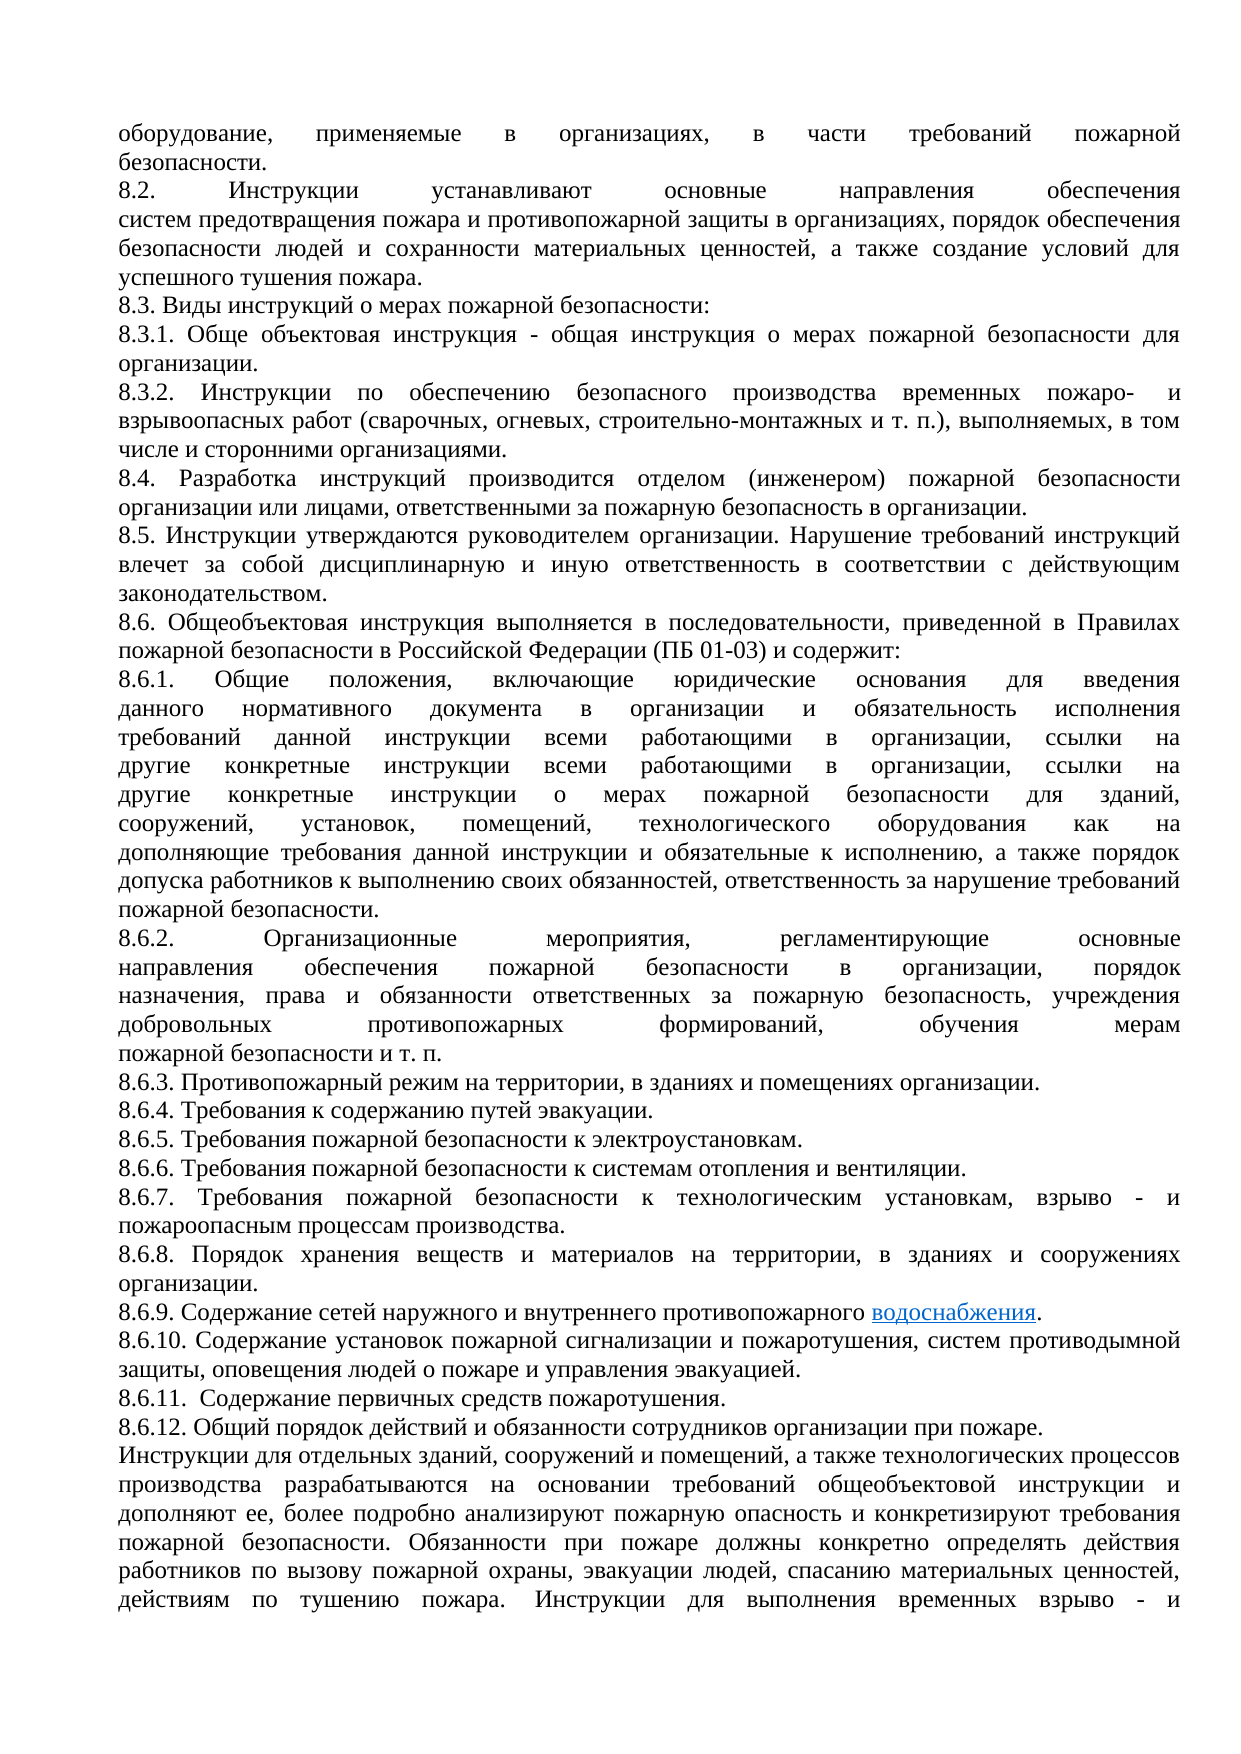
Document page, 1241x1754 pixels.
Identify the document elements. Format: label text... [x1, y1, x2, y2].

text 8.3.1. Обще объектовая инструкция - общая инструкция о мерах пожарной безопасности для организации. [118, 319, 1181, 377]
text 8.6.6. Требования пожарной безопасности к системам отопления и вентиляции. [118, 1153, 1181, 1182]
text 8.3. Виды инструкций о мерах пожарной безопасности: [118, 291, 1181, 319]
text 8.5. Инструкции утверждаются руководителем организации. Нарушение требований инструкций влечет за собой дисциплинарную и иную ответственность в соответствии с действующим законодательством. [118, 521, 1181, 607]
text 8.6. Общеобъектовая инструкция выполняется в последовательности, приведенной в Правилах пожарной безопасности в Российской Федерации (ПБ 01-03) и содержит: [118, 607, 1181, 664]
text 8.6.9. Содержание сетей наружного и внутреннего противопожарного водоснабжения. [118, 1297, 1181, 1326]
text 8.6.10. Содержание установок пожарной сигнализации и пожаротушения, систем противодымной защиты, оповещения людей о пожаре и управления эвакуацией. [118, 1326, 1181, 1383]
text 8.6.8. Порядок хранения веществ и материалов на территории, в зданиях и сооружениях организации. [118, 1239, 1181, 1297]
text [118, 118, 1181, 176]
text 8.6.2. Организационные мероприятия, регламентирующие основные направления обеспечения пожарной безопасности в организации, порядок назначения, права и обязанности ответственных за пожарную безопасность, учреждения добровольных противопожарных формирований, обучения мерам пожарной безопасности и т. п. [118, 923, 1181, 1067]
text 8.3.2. Инструкции по обеспечению безопасного производства временных пожаро- и взрывоопасных работ (сварочных, огневых, строительно-монтажных и т. п.), выполняемых, в том числе и сторонними организациями. [118, 377, 1181, 463]
text 8.6.3. Противопожарный режим на территории, в зданиях и помещениях организации. [118, 1067, 1181, 1096]
text 8.4. Разработка инструкций производится отделом (инженером) пожарной безопасности организации или лицами, ответственными за пожарную безопасность в организации. [118, 463, 1181, 521]
text 8.6.4. Требования к содержанию путей эвакуации. [118, 1096, 1181, 1124]
text 8.2. Инструкции устанавливают основные направления обеспечения систем предотвращения пожара и противопожарной защиты в организациях, порядок обеспечения безопасности людей и сохранности материальных ценностей, а также создание условий для успешного тушения пожара. [118, 176, 1181, 291]
text 8.6.5. Требования пожарной безопасности к электроустановкам. [118, 1124, 1181, 1153]
text 8.6.1. Общие положения, включающие юридические основания для введения данного нормативного документа в организации и обязательность исполнения требований данной инструкции всеми работающими в организации, ссылки на другие конкретные инструкции всеми работающими в организации, ссылки на другие конкретные инструкции о мерах пожарной безопасности для зданий, сооружений, установок, помещений, технологического оборудования как на дополняющие требования данной инструкции и обязательные к исполнению, а также порядок допуска работников к выполнению своих обязанностей, ответственность за нарушение требований пожарной безопасности. [118, 664, 1181, 923]
text 8.6.7. Требования пожарной безопасности к технологическим установкам, взрыво - и пожароопасным процессам производства. [118, 1182, 1181, 1239]
text 8.6.11. Содержание первичных средств пожаротушения. [118, 1383, 1181, 1412]
text 8.6.12. Общий порядок действий и обязанности сотрудников организации при пожаре. [118, 1412, 1181, 1441]
